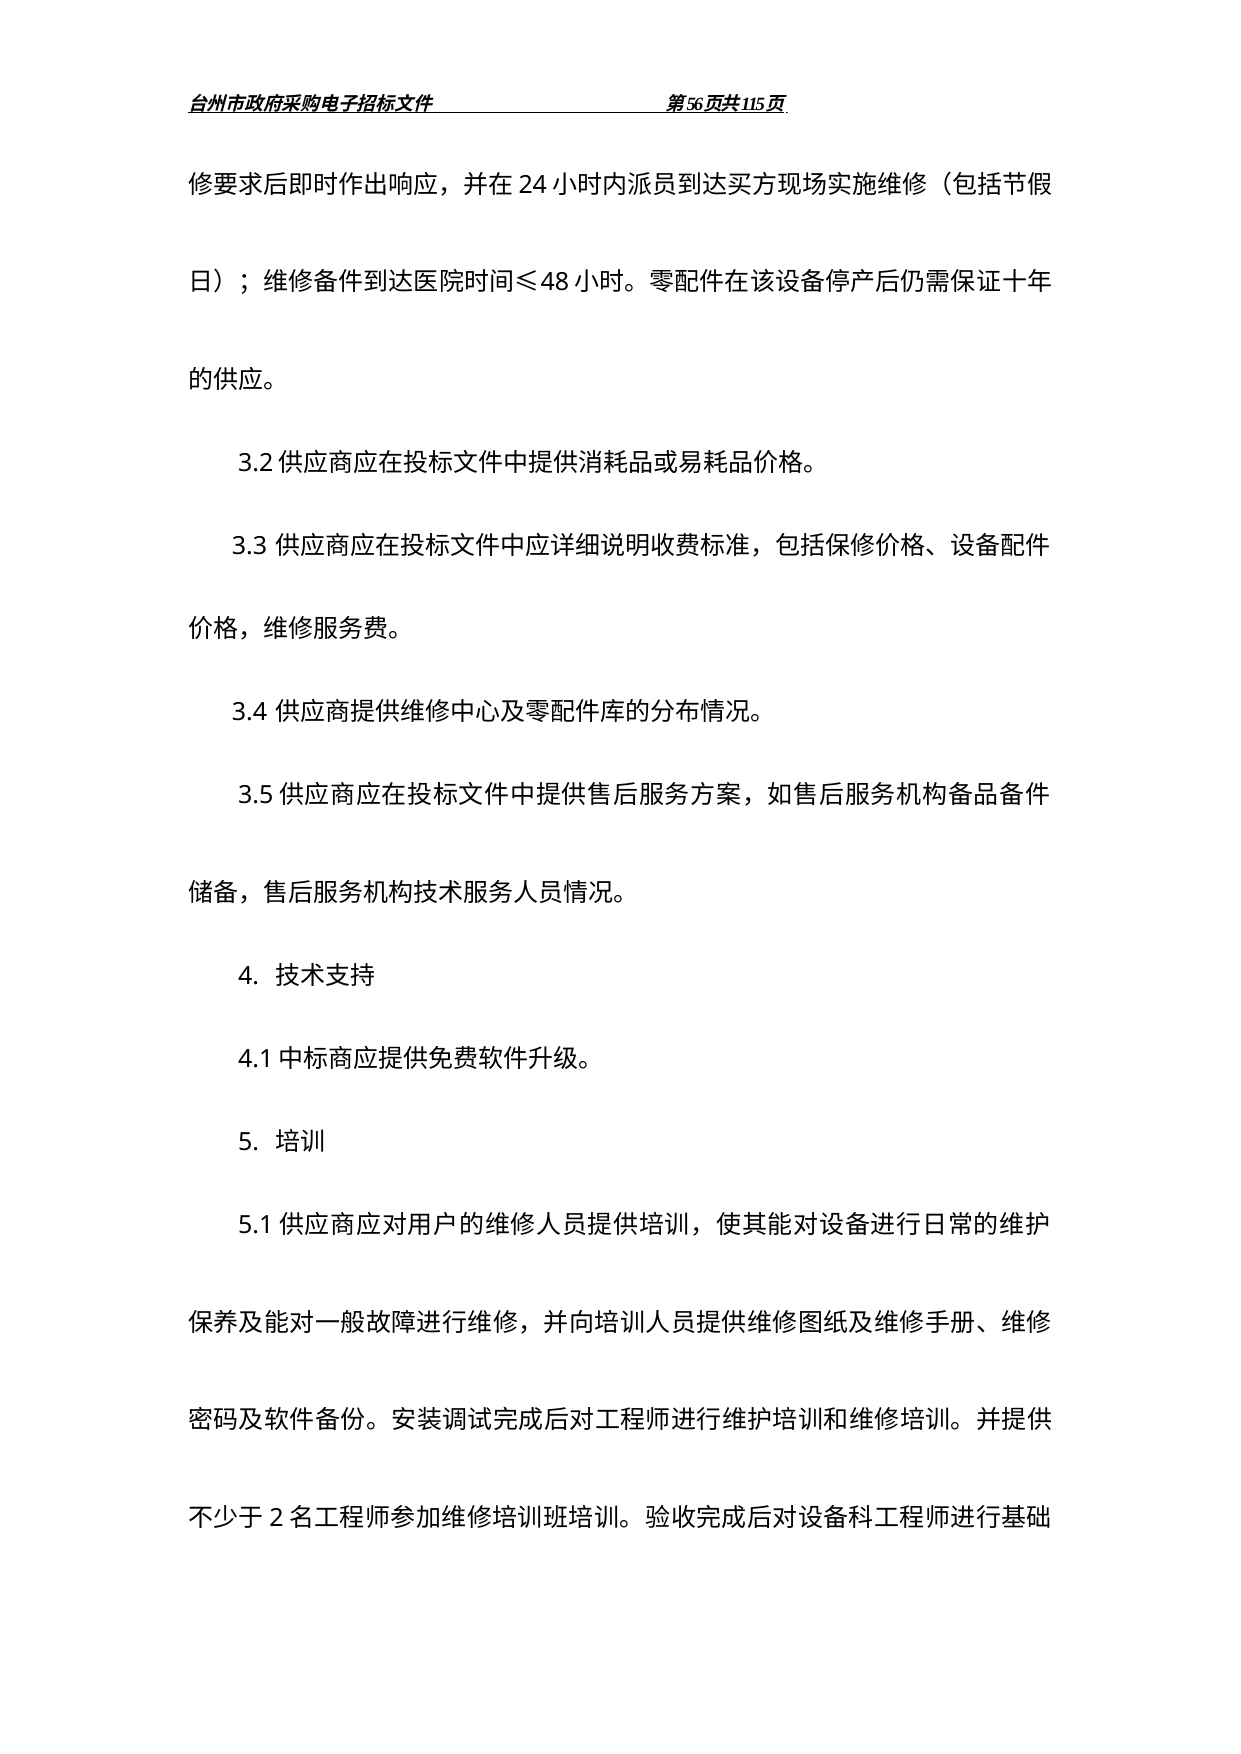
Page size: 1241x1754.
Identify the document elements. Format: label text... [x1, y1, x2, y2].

text 3.2供应商应在投标文件中提供消耗品或易耗品价格。 [188, 428, 1052, 493]
text 价格，维修服务费。 [188, 594, 1052, 659]
text 4.1中标商应提供免费软件升级。 [188, 1024, 1052, 1089]
text 3.4 供应商提供维修中心及零配件库的分布情况。 [232, 677, 1052, 742]
text 4. 技术支持 [188, 941, 1052, 1006]
text 3.5供应商应在投标文件中提供售后服务方案，如售后服务机构备品备件储备，售后服务机构技术服务人员情况。 [188, 761, 1052, 923]
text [188, 1191, 1052, 1548]
text 3.3 供应商应在投标文件中应详细说明收费标准，包括保修价格、设备配件 [232, 511, 1052, 576]
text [188, 150, 1052, 410]
text 5. 培训 [188, 1107, 1052, 1172]
